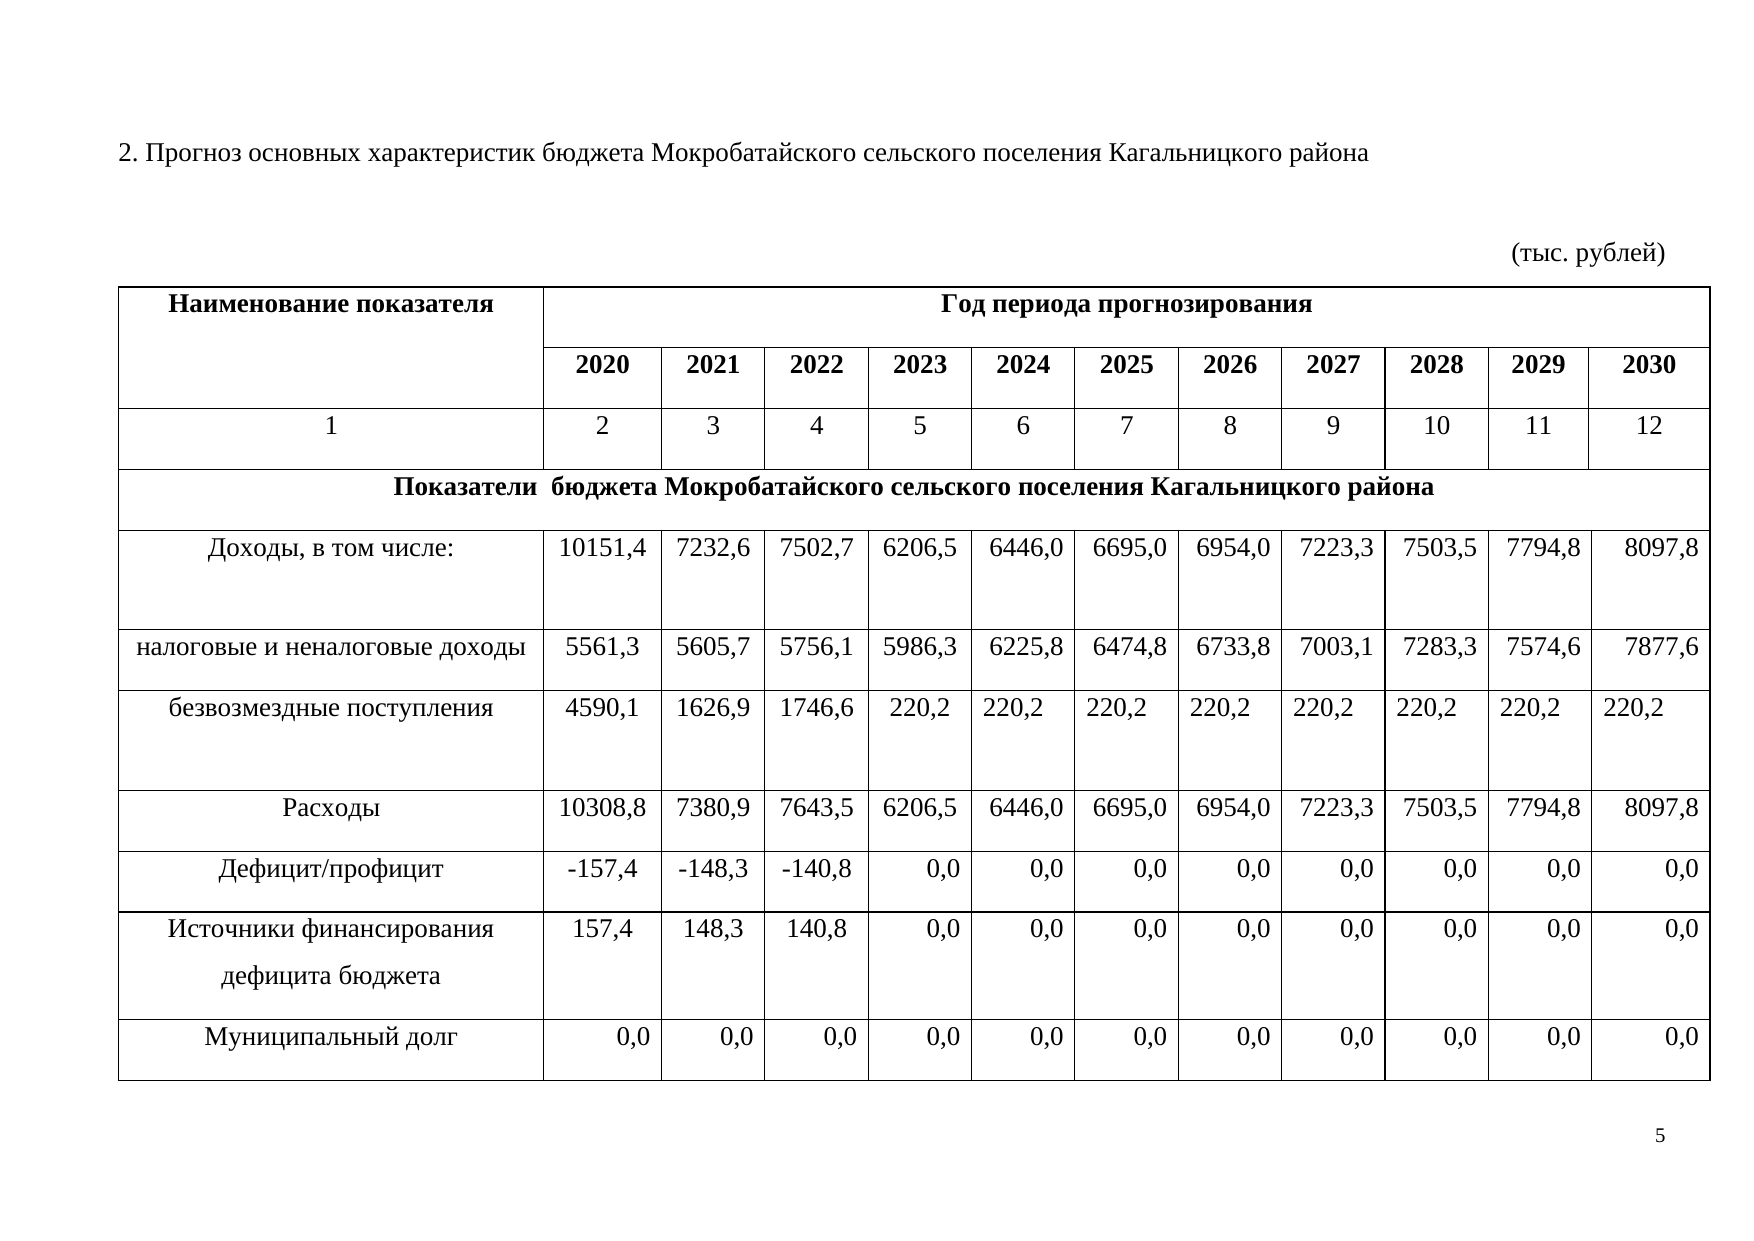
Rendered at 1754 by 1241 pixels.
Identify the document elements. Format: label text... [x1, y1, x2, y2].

table_cell 6954,0 [1179, 791, 1281, 851]
table_cell 7794,8 [1489, 531, 1591, 629]
table_cell -148,3 [662, 852, 764, 911]
table_cell 0,0 [1592, 1020, 1709, 1080]
table_cell 7643,5 [765, 791, 868, 851]
table_cell 2023 [869, 348, 971, 408]
table_cell -157,4 [544, 852, 661, 911]
table_cell 0,0 [1075, 1020, 1178, 1080]
table_cell 2028 [1386, 348, 1488, 408]
table_cell 5986,3 [869, 630, 971, 690]
table_cell 2029 [1489, 348, 1588, 408]
table_cell 220,2 [972, 691, 1074, 790]
table_cell 0,0 [1592, 913, 1709, 1019]
table_cell 11 [1489, 409, 1588, 469]
table_cell 0,0 [869, 1020, 971, 1080]
table_cell 0,0 [972, 852, 1074, 911]
table_cell 220,2 [1489, 691, 1591, 790]
table_cell 2020 [544, 348, 661, 408]
table_cell 220,2 [1592, 691, 1709, 790]
table_cell 5605,7 [662, 630, 764, 690]
table_cell 0,0 [972, 913, 1074, 1019]
table_cell 148,3 [662, 913, 764, 1019]
text (тыс. рублей) [118, 236, 1665, 267]
table_cell 6206,5 [869, 531, 971, 629]
table_cell 0,0 [1489, 913, 1591, 1019]
table_cell 0,0 [662, 1020, 764, 1080]
table_cell 7503,5 [1386, 531, 1488, 629]
table_cell 7502,7 [765, 531, 868, 629]
table_cell 5 [869, 409, 971, 469]
table_cell Доходы, в том числе: [119, 531, 543, 629]
table_cell Расходы [119, 791, 543, 851]
table_cell 6954,0 [1179, 531, 1281, 629]
table_cell 220,2 [1075, 691, 1178, 790]
table_cell 2025 [1075, 348, 1178, 408]
table_cell 7223,3 [1282, 531, 1384, 629]
table_cell 6695,0 [1075, 531, 1178, 629]
table_cell 9 [1282, 409, 1384, 469]
table_cell 6 [972, 409, 1074, 469]
table_cell 0,0 [1386, 913, 1488, 1019]
table_cell 2021 [662, 348, 764, 408]
table_cell 10 [1386, 409, 1488, 469]
table_cell 0,0 [869, 913, 971, 1019]
table_cell 2026 [1179, 348, 1281, 408]
table_cell 0,0 [544, 1020, 661, 1080]
table_cell 0,0 [1386, 1020, 1488, 1080]
table_cell Дефицит/профицит [119, 852, 543, 911]
table_cell 2027 [1282, 348, 1384, 408]
table_cell 0,0 [1282, 1020, 1384, 1080]
table_cell 4590,1 [544, 691, 661, 790]
table_cell 6206,5 [869, 791, 971, 851]
table_cell 6733,8 [1179, 630, 1281, 690]
table_cell 140,8 [765, 913, 868, 1019]
table_cell 7574,6 [1489, 630, 1591, 690]
table_cell 7380,9 [662, 791, 764, 851]
table_cell 2022 [765, 348, 868, 408]
table_cell 157,4 [544, 913, 661, 1019]
table_cell 1626,9 [662, 691, 764, 790]
table_cell 10151,4 [544, 531, 661, 629]
table_cell 0,0 [1592, 852, 1709, 911]
table_cell Источники финансирования дефицита бюджета [119, 913, 543, 1019]
table_cell 7 [1075, 409, 1178, 469]
table_cell 7232,6 [662, 531, 764, 629]
table_cell 6446,0 [972, 791, 1074, 851]
table_header Год периода прогнозирования [544, 288, 1709, 347]
text 2. Прогноз основных характеристик бюджета Мокробатайского сельского поселения Кагальницкого района [118, 136, 1665, 167]
table_cell 8097,8 [1592, 531, 1709, 629]
table_cell 220,2 [869, 691, 971, 790]
table_cell 8097,8 [1592, 791, 1709, 851]
table_cell 3 [662, 409, 764, 469]
table_cell 0,0 [1386, 852, 1488, 911]
table_cell 5756,1 [765, 630, 868, 690]
table_cell 0,0 [1075, 913, 1178, 1019]
table_cell Показатели бюджета Мокробатайского сельского поселения Кагальницкого района [119, 470, 1709, 530]
table_cell 2030 [1589, 348, 1709, 408]
table_cell 4 [765, 409, 868, 469]
table_cell Муниципальный долг [119, 1020, 543, 1080]
table_cell 220,2 [1179, 691, 1281, 790]
table_cell 7223,3 [1282, 791, 1384, 851]
table_cell 0,0 [869, 852, 971, 911]
table_cell 0,0 [1282, 913, 1384, 1019]
table_cell 6695,0 [1075, 791, 1178, 851]
table_cell 0,0 [1075, 852, 1178, 911]
table_cell 7794,8 [1489, 791, 1591, 851]
table_cell 7003,1 [1282, 630, 1384, 690]
table_cell 0,0 [1489, 852, 1591, 911]
table_cell 2024 [972, 348, 1074, 408]
table_cell 7503,5 [1386, 791, 1488, 851]
table_cell безвозмездные поступления [119, 691, 543, 790]
table_cell 0,0 [1179, 852, 1281, 911]
table_cell 6225,8 [972, 630, 1074, 690]
table_cell 10308,8 [544, 791, 661, 851]
table_cell 8 [1179, 409, 1281, 469]
table_cell -140,8 [765, 852, 868, 911]
table_cell 5561,3 [544, 630, 661, 690]
table_cell 12 [1589, 409, 1709, 469]
table_cell 0,0 [1179, 1020, 1281, 1080]
table_cell 6446,0 [972, 531, 1074, 629]
table_cell налоговые и неналоговые доходы [119, 630, 543, 690]
table_cell 220,2 [1282, 691, 1384, 790]
table_cell 0,0 [765, 1020, 868, 1080]
table_cell 0,0 [1489, 1020, 1591, 1080]
table_cell 0,0 [1282, 852, 1384, 911]
table_cell 7283,3 [1386, 630, 1488, 690]
table_cell 2 [544, 409, 661, 469]
table_cell 1 [119, 409, 543, 469]
table_cell 1746,6 [765, 691, 868, 790]
table_cell 6474,8 [1075, 630, 1178, 690]
table_cell 0,0 [972, 1020, 1074, 1080]
table_cell 220,2 [1386, 691, 1488, 790]
table_cell 7877,6 [1592, 630, 1709, 690]
table_header Наименование показателя [119, 288, 543, 408]
table_cell 0,0 [1179, 913, 1281, 1019]
